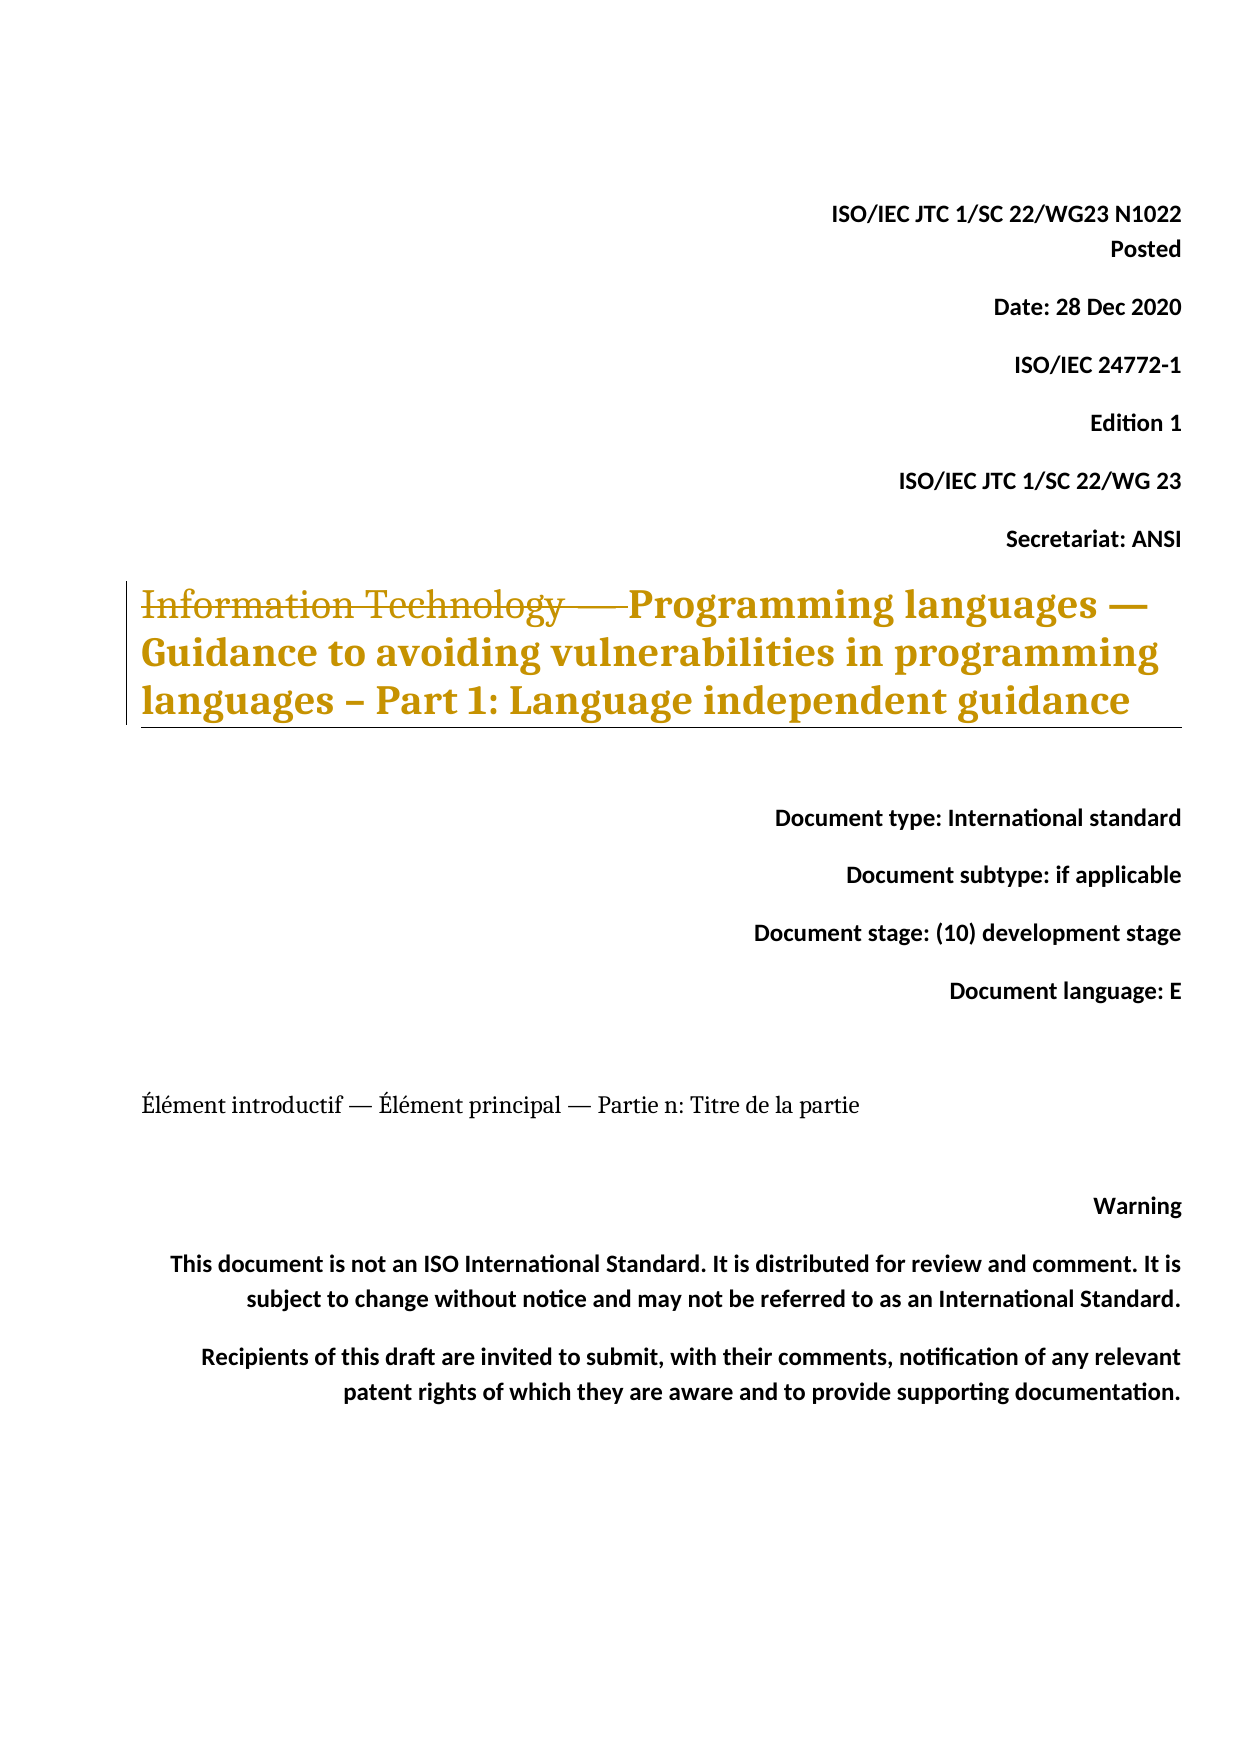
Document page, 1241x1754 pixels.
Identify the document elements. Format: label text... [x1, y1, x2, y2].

text Warning [141, 1191, 1182, 1221]
text Document type: International standard [141, 802, 1182, 832]
text ISO/IEC JTC 1/SC 22/WG 23 [141, 465, 1182, 496]
text Recipients of this draft are invited to submit, with their comments, notification of any relevant patent rights of which they are aware and to provide supporting documentation. [141, 1341, 1182, 1407]
text Document subtype: if applicable [141, 860, 1182, 890]
text ISO/IEC JTC 1/SC 22/WG23 N1022 Posted [141, 198, 1182, 264]
text This document is not an ISO International Standard. It is distributed for review and comment. It is subject to change without notice and may not be referred to as an International Standard. [141, 1248, 1182, 1314]
text Document stage: (10) development stage [141, 918, 1182, 948]
text Edition 1 [141, 407, 1182, 438]
text ISO/IEC 24772-1 [141, 349, 1182, 380]
text Document language: E [141, 976, 1182, 1006]
text Élément introductif — Élément principal — Partie n: Titre de la partie [141, 1091, 1182, 1120]
text Secretariat: ANSI [141, 523, 1182, 554]
text Date: 28 Dec 2020 [141, 291, 1182, 322]
title Programming languages — Guidance to avoiding vulnerabilities in programming languages – Part 1: Language independent guidance [141, 581, 1182, 727]
